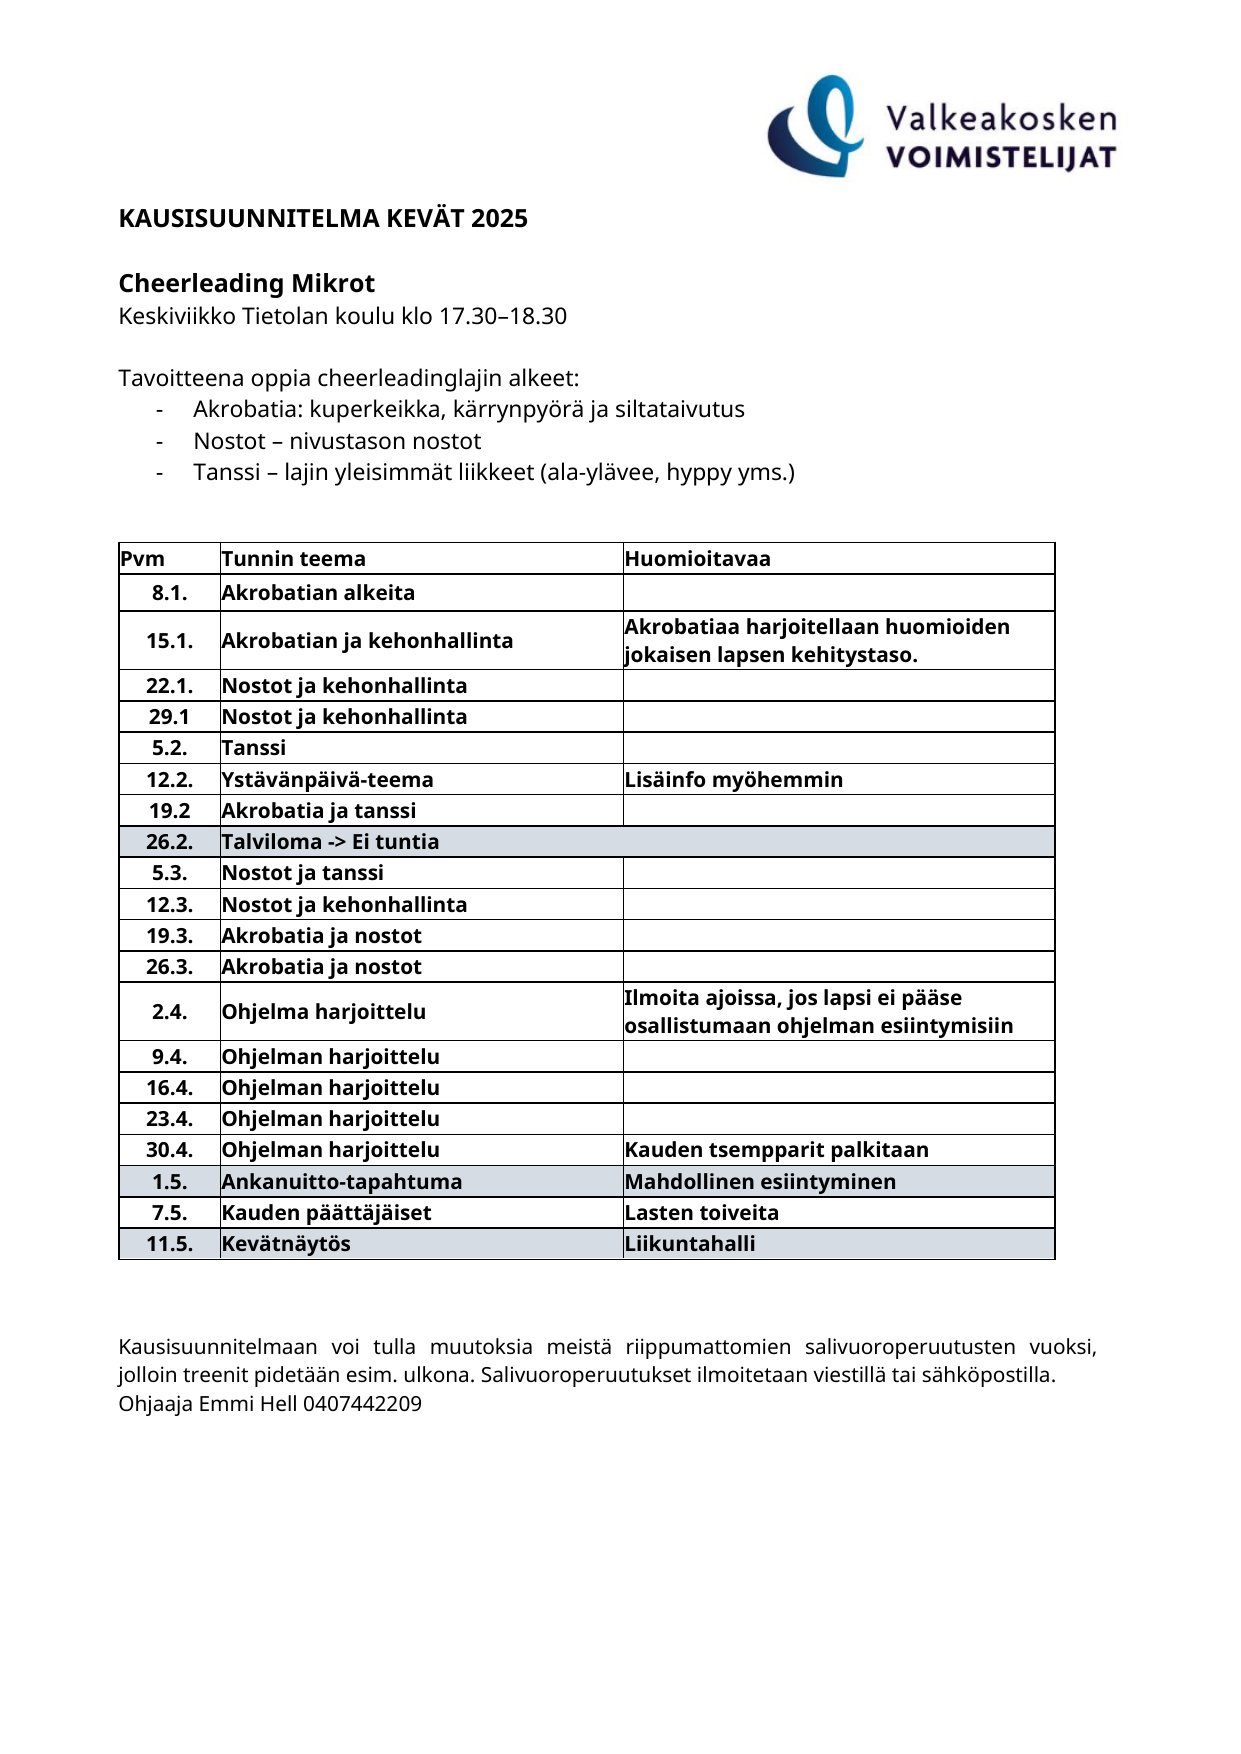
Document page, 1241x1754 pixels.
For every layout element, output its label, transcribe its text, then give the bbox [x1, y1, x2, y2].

table_cell 12.2. [120, 764, 220, 794]
table_cell Akrobatia ja tanssi [221, 795, 623, 825]
table_header Huomioitavaa [624, 543, 1054, 573]
table_cell 2.4. [120, 983, 220, 1040]
list Akrobatia: kuperkeikka, kärrynpyörä ja siltataivutus [156, 393, 1122, 425]
table_cell [624, 1073, 1054, 1102]
table_cell [624, 575, 1054, 610]
table_cell 26.3. [120, 952, 220, 981]
table_cell Ohjelma harjoittelu [221, 983, 623, 1040]
table_cell Tanssi [221, 733, 623, 762]
table_cell Liikuntahalli [624, 1229, 1054, 1258]
table_cell Nostot ja kehonhallinta [221, 889, 623, 919]
table_cell Lasten toiveita [624, 1198, 1054, 1227]
text Kausisuunnitelmaan voi tulla muutoksia meistä riippumattomien salivuoroperuutusten vuoksi, jolloin treenit pidetään esim. ulkona. Salivuoroperuutukset ilmoitetaan viestillä tai sähköpostilla. [118, 1332, 1099, 1389]
table_cell 11.5. [120, 1229, 220, 1258]
table_cell Akrobatian alkeita [221, 575, 623, 610]
table_cell Ohjelman harjoittelu [221, 1135, 623, 1165]
table_cell Ankanuitto-tapahtuma [221, 1166, 623, 1196]
table_cell 9.4. [120, 1041, 220, 1071]
table_cell 19.3. [120, 920, 220, 950]
table_header Pvm [120, 543, 220, 573]
table_cell 26.2. [120, 827, 220, 856]
table_cell [624, 920, 1054, 950]
table_header Tunnin teema [221, 543, 623, 573]
table_cell Ohjelman harjoittelu [221, 1104, 623, 1133]
list Nostot – nivustason nostot [156, 425, 1122, 456]
table_cell [624, 1041, 1054, 1071]
table_cell 5.2. [120, 733, 220, 762]
table_cell [624, 1104, 1054, 1133]
table_cell Talviloma -> Ei tuntia [221, 827, 1054, 856]
table_cell Akrobatian ja kehonhallinta [221, 612, 623, 669]
list Tanssi – lajin yleisimmät liikkeet (ala-ylävee, hyppy yms.) [156, 456, 1122, 487]
table_cell 8.1. [120, 575, 220, 610]
table_cell Ohjelman harjoittelu [221, 1041, 623, 1071]
text Tavoitteena oppia cheerleadinglajin alkeet: [118, 362, 1122, 393]
table_cell [624, 733, 1054, 762]
text Keskiviikko Tietolan koulu klo 17.30–18.30 [118, 300, 1122, 331]
table_cell 16.4. [120, 1073, 220, 1102]
table_cell 12.3. [120, 889, 220, 919]
table_cell Mahdollinen esiintyminen [624, 1166, 1054, 1196]
text KAUSISUUNNITELMA KEVÄT 2025 [118, 200, 1122, 234]
table_cell 19.2 [120, 795, 220, 825]
table_cell Nostot ja tanssi [221, 858, 623, 887]
table_cell Nostot ja kehonhallinta [221, 702, 623, 731]
table_cell 5.3. [120, 858, 220, 887]
table_cell [624, 952, 1054, 981]
table_cell Ohjelman harjoittelu [221, 1073, 623, 1102]
table_cell Akrobatia ja nostot [221, 920, 623, 950]
table_cell Akrobatia ja nostot [221, 952, 623, 981]
table_cell Kauden päättäjäiset [221, 1198, 623, 1227]
table_cell Nostot ja kehonhallinta [221, 670, 623, 700]
table_cell [624, 858, 1054, 887]
picture [737, 66, 1142, 198]
table_cell [624, 889, 1054, 919]
text Cheerleading Mikrot [118, 266, 1122, 300]
table_cell Lisäinfo myöhemmin [624, 764, 1054, 794]
table_cell 23.4. [120, 1104, 220, 1133]
table_cell [624, 795, 1054, 825]
table_cell Ystävänpäivä-teema [221, 764, 623, 794]
table_cell 22.1. [120, 670, 220, 700]
table_cell Ilmoita ajoissa, jos lapsi ei pääse osallistumaan ohjelman esiintymisiin [624, 983, 1054, 1040]
table_cell 29.1 [120, 702, 220, 731]
table_cell 1.5. [120, 1166, 220, 1196]
table_cell Akrobatiaa harjoitellaan huomioiden jokaisen lapsen kehitystaso. [624, 612, 1054, 669]
table_cell 30.4. [120, 1135, 220, 1165]
table_cell Kauden tsempparit palkitaan [624, 1135, 1054, 1165]
table_cell 7.5. [120, 1198, 220, 1227]
table_cell Kevätnäytös [221, 1229, 623, 1258]
table_cell 15.1. [120, 612, 220, 669]
table_cell [624, 702, 1054, 731]
text Ohjaaja Emmi Hell 0407442209 [118, 1389, 1099, 1417]
table_cell [624, 670, 1054, 700]
